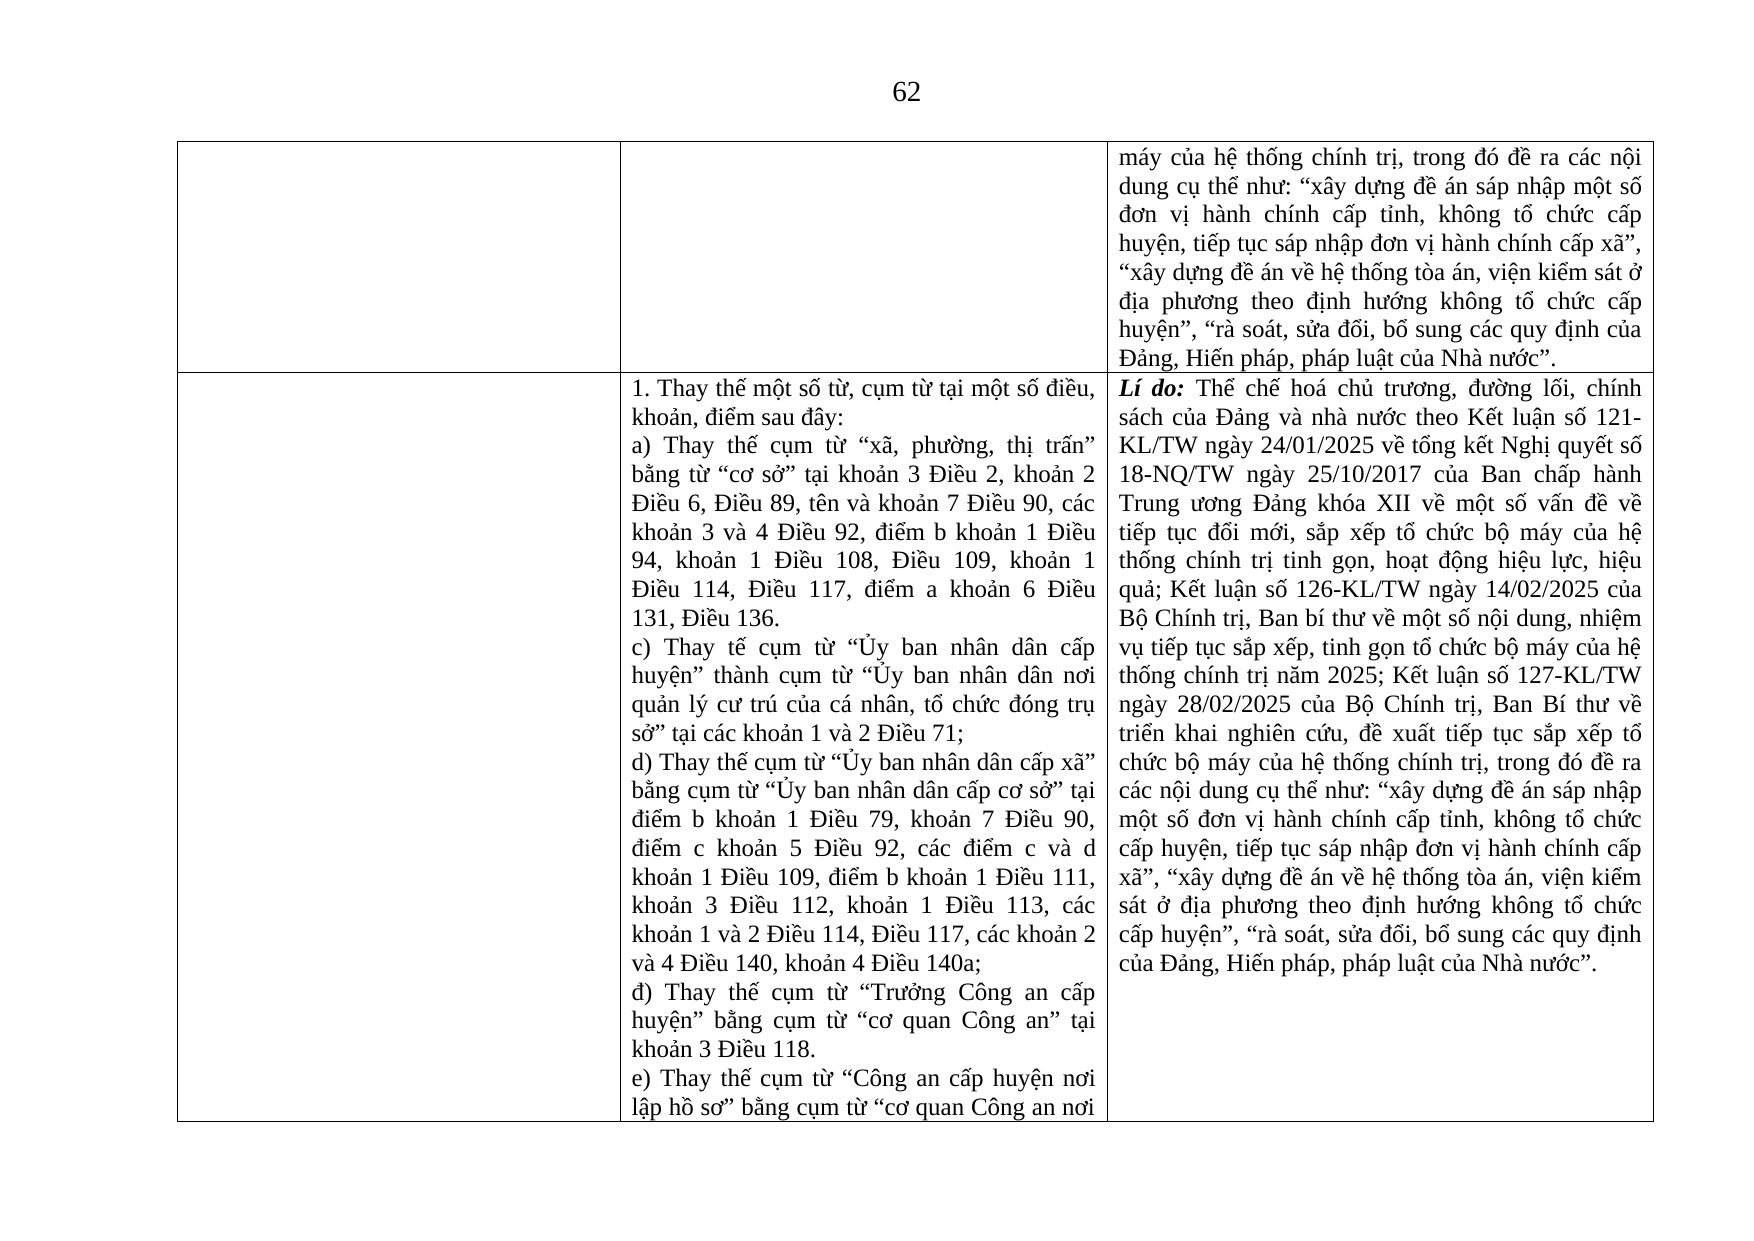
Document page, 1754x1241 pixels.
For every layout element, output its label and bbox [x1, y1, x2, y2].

table_cell [178, 142, 620, 372]
table_cell [1108, 142, 1653, 372]
table_cell [178, 373, 620, 1121]
table_cell [621, 373, 1107, 1121]
table_cell [621, 142, 1107, 372]
table_cell [1108, 373, 1653, 1121]
